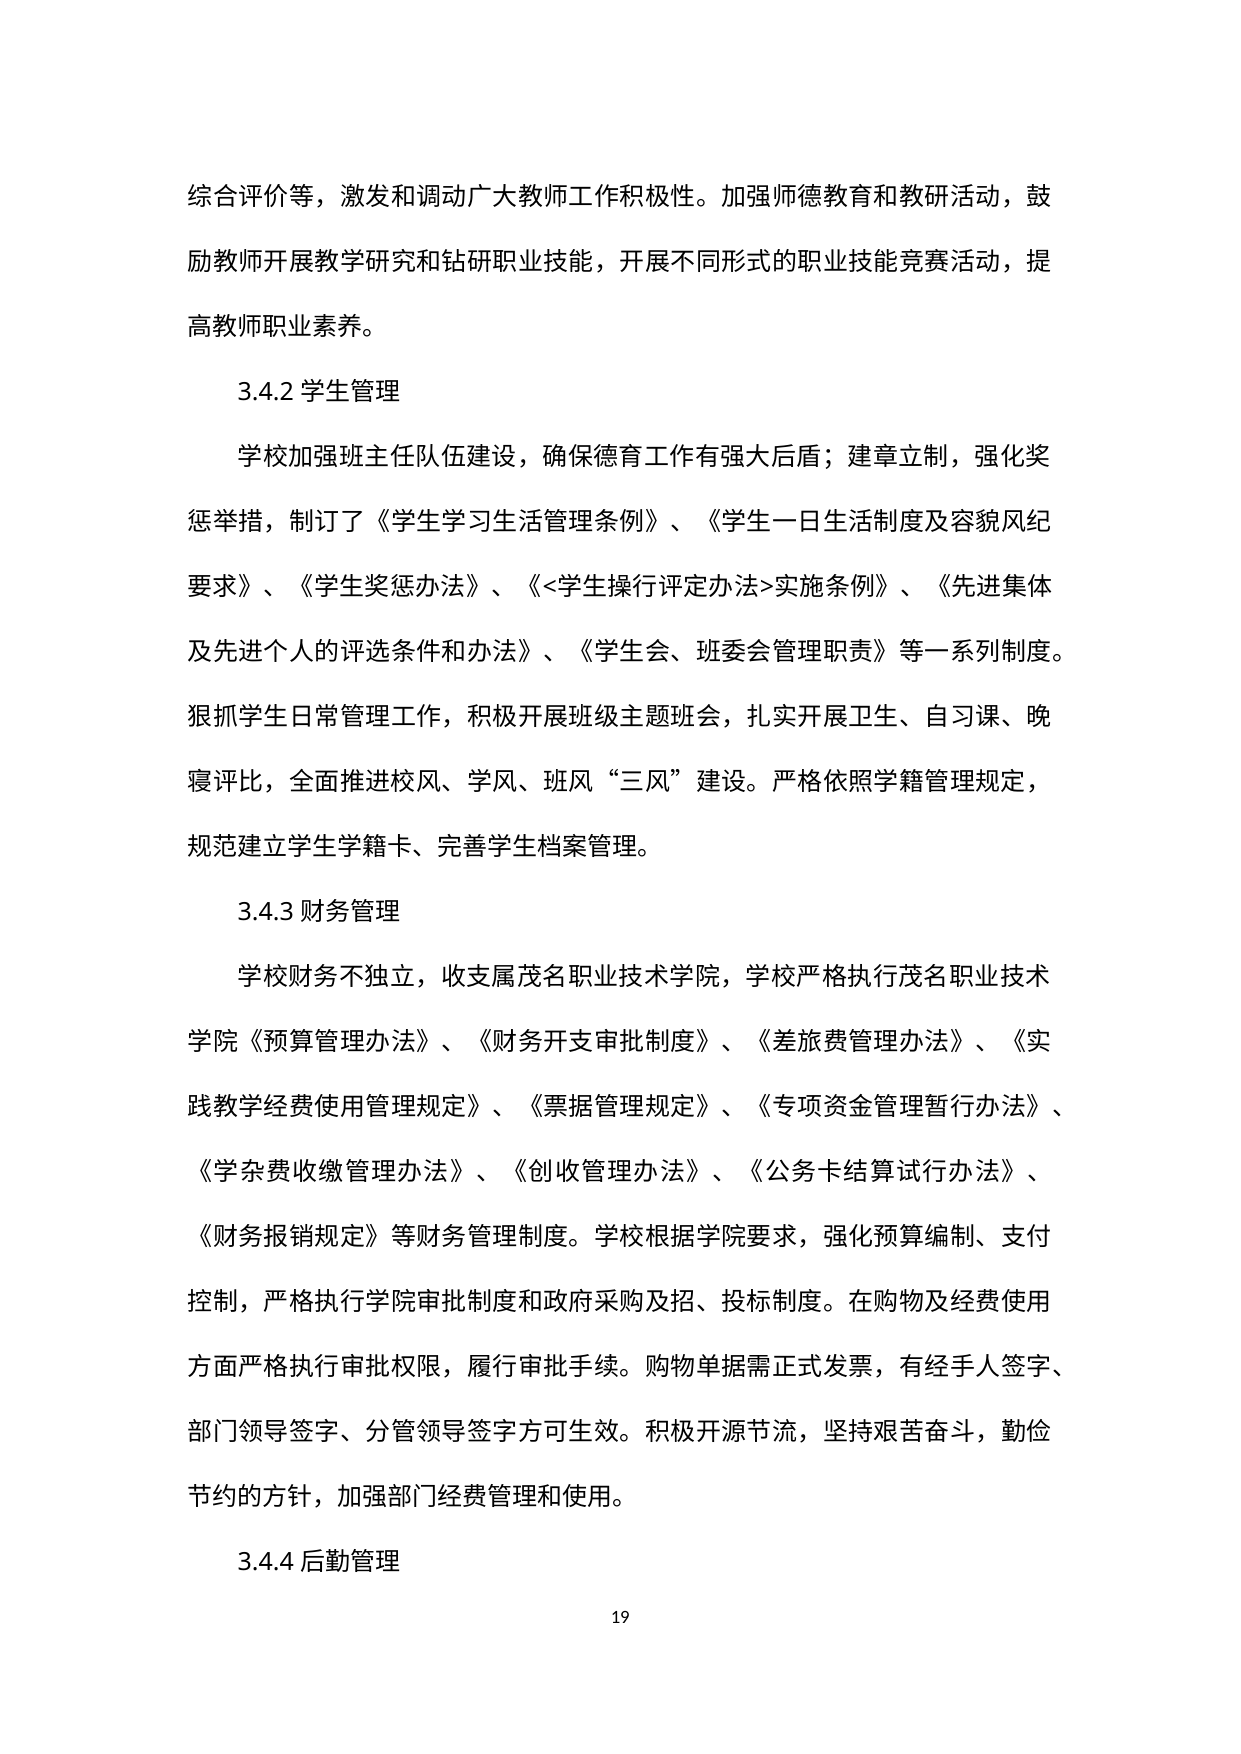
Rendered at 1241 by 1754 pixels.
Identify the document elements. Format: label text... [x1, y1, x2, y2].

text 3.4.3 财务管理 [187, 877, 1053, 942]
text 3.4.4 后勤管理 [187, 1527, 1053, 1592]
text 学校财务不独立，收支属茂名职业技术学院，学校严格执行茂名职业技术学院《预算管理办法》、《财务开支审批制度》、《差旅费管理办法》、《实践教学经费使用管理规定》、《票据管理规定》、《专项资金管理暂行办法》、《学杂费收缴管理办法》、《创收管理办法》、《公务卡结算试行办法》、《财务报销规定》等财务管理制度。学校根据学院要求，强化预算编制、支付控制，严格执行学院审批制度和政府采购及招、投标制度。在购物及经费使用方面严格执行审批权限，履行审批手续。购物单据需正式发票，有经手人签字、部门领导签字、分管领导签字方可生效。积极开源节流，坚持艰苦奋斗，勤俭节约的方针，加强部门经费管理和使用。 [187, 942, 1053, 1527]
text 3.4.2 学生管理 [187, 357, 1053, 422]
text 学校加强班主任队伍建设，确保德育工作有强大后盾；建章立制，强化奖惩举措，制订了《学生学习生活管理条例》、《学生一日生活制度及容貌风纪要求》、《学生奖惩办法》、《<学生操行评定办法>实施条例》、《先进集体及先进个人的评选条件和办法》、《学生会、班委会管理职责》等一系列制度。狠抓学生日常管理工作，积极开展班级主题班会，扎实开展卫生、自习课、晚寝评比，全面推进校风、学风、班风“三风”建设。严格依照学籍管理规定，规范建立学生学籍卡、完善学生档案管理。 [187, 422, 1053, 877]
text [187, 162, 1053, 357]
